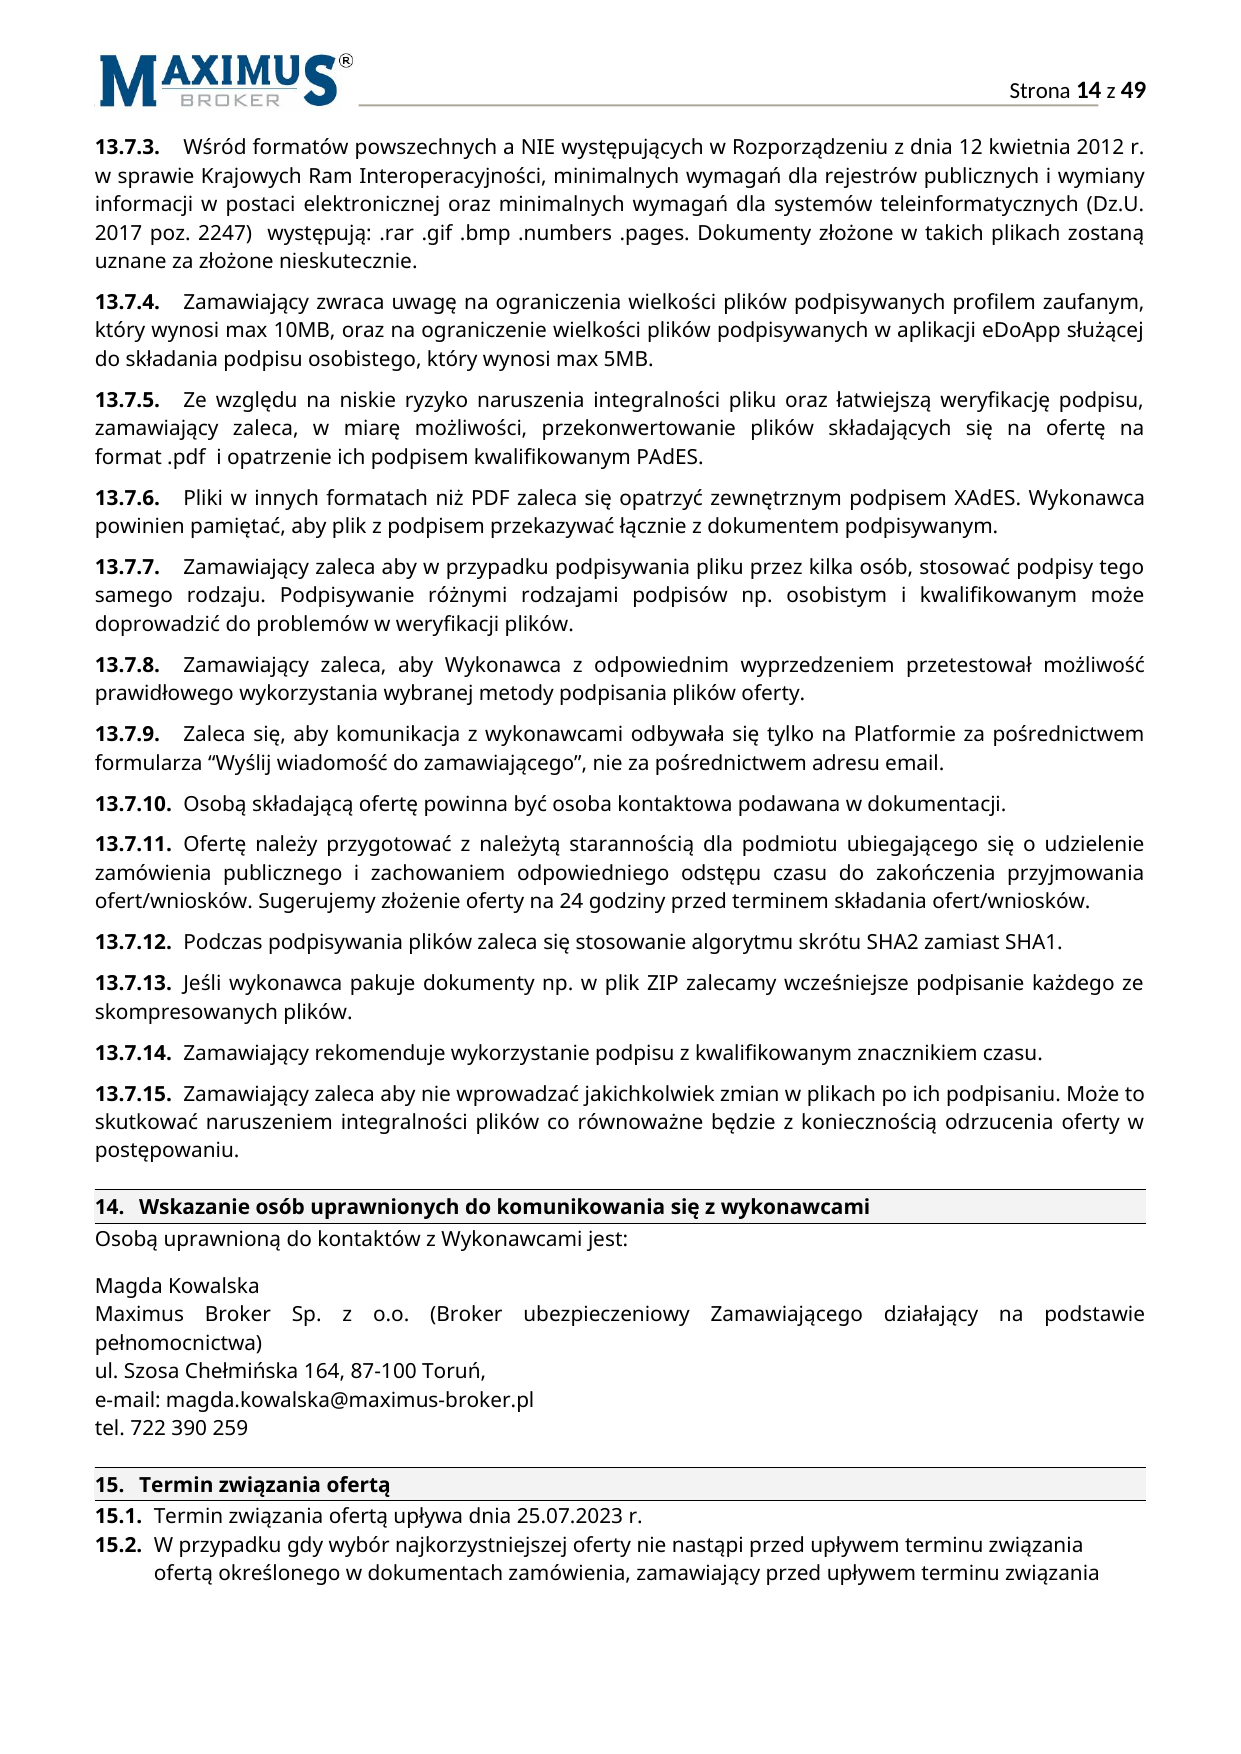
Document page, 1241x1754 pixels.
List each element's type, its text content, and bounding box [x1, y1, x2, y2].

list Ze względu na niskie ryzyko naruszenia integralności pliku oraz łatwiejszą weryfikację podpisu, zamawiający zaleca, w miarę możliwości, przekonwertowanie plików składających się na ofertę na format .pdf i opatrzenie ich podpisem kwalifikowanym PAdES. [94, 385, 1146, 470]
text Magda Kowalska [94, 1271, 1146, 1299]
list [94, 1530, 1146, 1587]
subtitle Wskazanie osób uprawnionych do komunikowania się z wykonawcami [94, 1190, 1146, 1224]
list Osobą składającą ofertę powinna być osoba kontaktowa podawana w dokumentacji. [94, 789, 1146, 817]
list Termin związania ofertą upływa dnia 25.07.2023 r. [94, 1501, 1146, 1530]
list Ofertę należy przygotować z należytą starannością dla podmiotu ubiegającego się o udzielenie zamówienia publicznego i zachowaniem odpowiedniego odstępu czasu do zakończenia przyjmowania ofert/wniosków. Sugerujemy złożenie oferty na 24 godziny przed terminem składania ofert/wniosków. [94, 829, 1146, 915]
list Zamawiający zaleca, aby Wykonawca z odpowiednim wyprzedzeniem przetestował możliwość prawidłowego wykorzystania wybranej metody podpisania plików oferty. [94, 650, 1146, 707]
list Wśród formatów powszechnych a NIE występujących w Rozporządzeniu z dnia 12 kwietnia 2012 r. w sprawie Krajowych Ram Interoperacyjności, minimalnych wymagań dla rejestrów publicznych i wymiany informacji w postaci elektronicznej oraz minimalnych wymagań dla systemów teleinformatycznych (Dz.U. 2017 poz. 2247) występują: .rar .gif .bmp .numbers .pages. Dokumenty złożone w takich plikach zostaną uznane za złożone nieskutecznie. [94, 132, 1146, 274]
list Jeśli wykonawca pakuje dokumenty np. w plik ZIP zalecamy wcześniejsze podpisanie każdego ze skompresowanych plików. [94, 968, 1146, 1025]
text Osobą uprawnioną do kontaktów z Wykonawcami jest: [94, 1224, 1146, 1252]
text e-mail: magda.kowalska@maximus-broker.pl [94, 1385, 1146, 1413]
text Maximus Broker Sp. z o.o. (Broker ubezpieczeniowy Zamawiającego działający na podstawie pełnomocnictwa) [94, 1299, 1146, 1356]
text tel. 722 390 259 [94, 1413, 1146, 1442]
text ul. Szosa Chełmińska 164, 87-100 Toruń, [94, 1356, 1146, 1385]
list Podczas podpisywania plików zaleca się stosowanie algorytmu skrótu SHA2 zamiast SHA1. [94, 927, 1146, 956]
list Pliki w innych formatach niż PDF zaleca się opatrzyć zewnętrznym podpisem XAdES. Wykonawca powinien pamiętać, aby plik z podpisem przekazywać łącznie z dokumentem podpisywanym. [94, 483, 1146, 539]
list Zamawiający zwraca uwagę na ograniczenia wielkości plików podpisywanych profilem zaufanym, który wynosi max 10MB, oraz na ograniczenie wielkości plików podpisywanych w aplikacji eDoApp służącej do składania podpisu osobistego, który wynosi max 5MB. [94, 287, 1146, 372]
list Zaleca się, aby komunikacja z wykonawcami odbywała się tylko na Platformie za pośrednictwem formularza “Wyślij wiadomość do zamawiającego”, nie za pośrednictwem adresu email. [94, 719, 1146, 776]
list Zamawiający rekomenduje wykorzystanie podpisu z kwalifikowanym znacznikiem czasu. [94, 1038, 1146, 1066]
subtitle Termin związania ofertą [94, 1468, 1146, 1501]
picture [94, 50, 359, 111]
list Zamawiający zaleca aby w przypadku podpisywania pliku przez kilka osób, stosować podpisy tego samego rodzaju. Podpisywanie różnymi rodzajami podpisów np. osobistym i kwalifikowanym może doprowadzić do problemów w weryfikacji plików. [94, 552, 1146, 637]
list Zamawiający zaleca aby nie wprowadzać jakichkolwiek zmian w plikach po ich podpisaniu. Może to skutkować naruszeniem integralności plików co równoważne będzie z koniecznością odrzucenia oferty w postępowaniu. [94, 1079, 1146, 1164]
